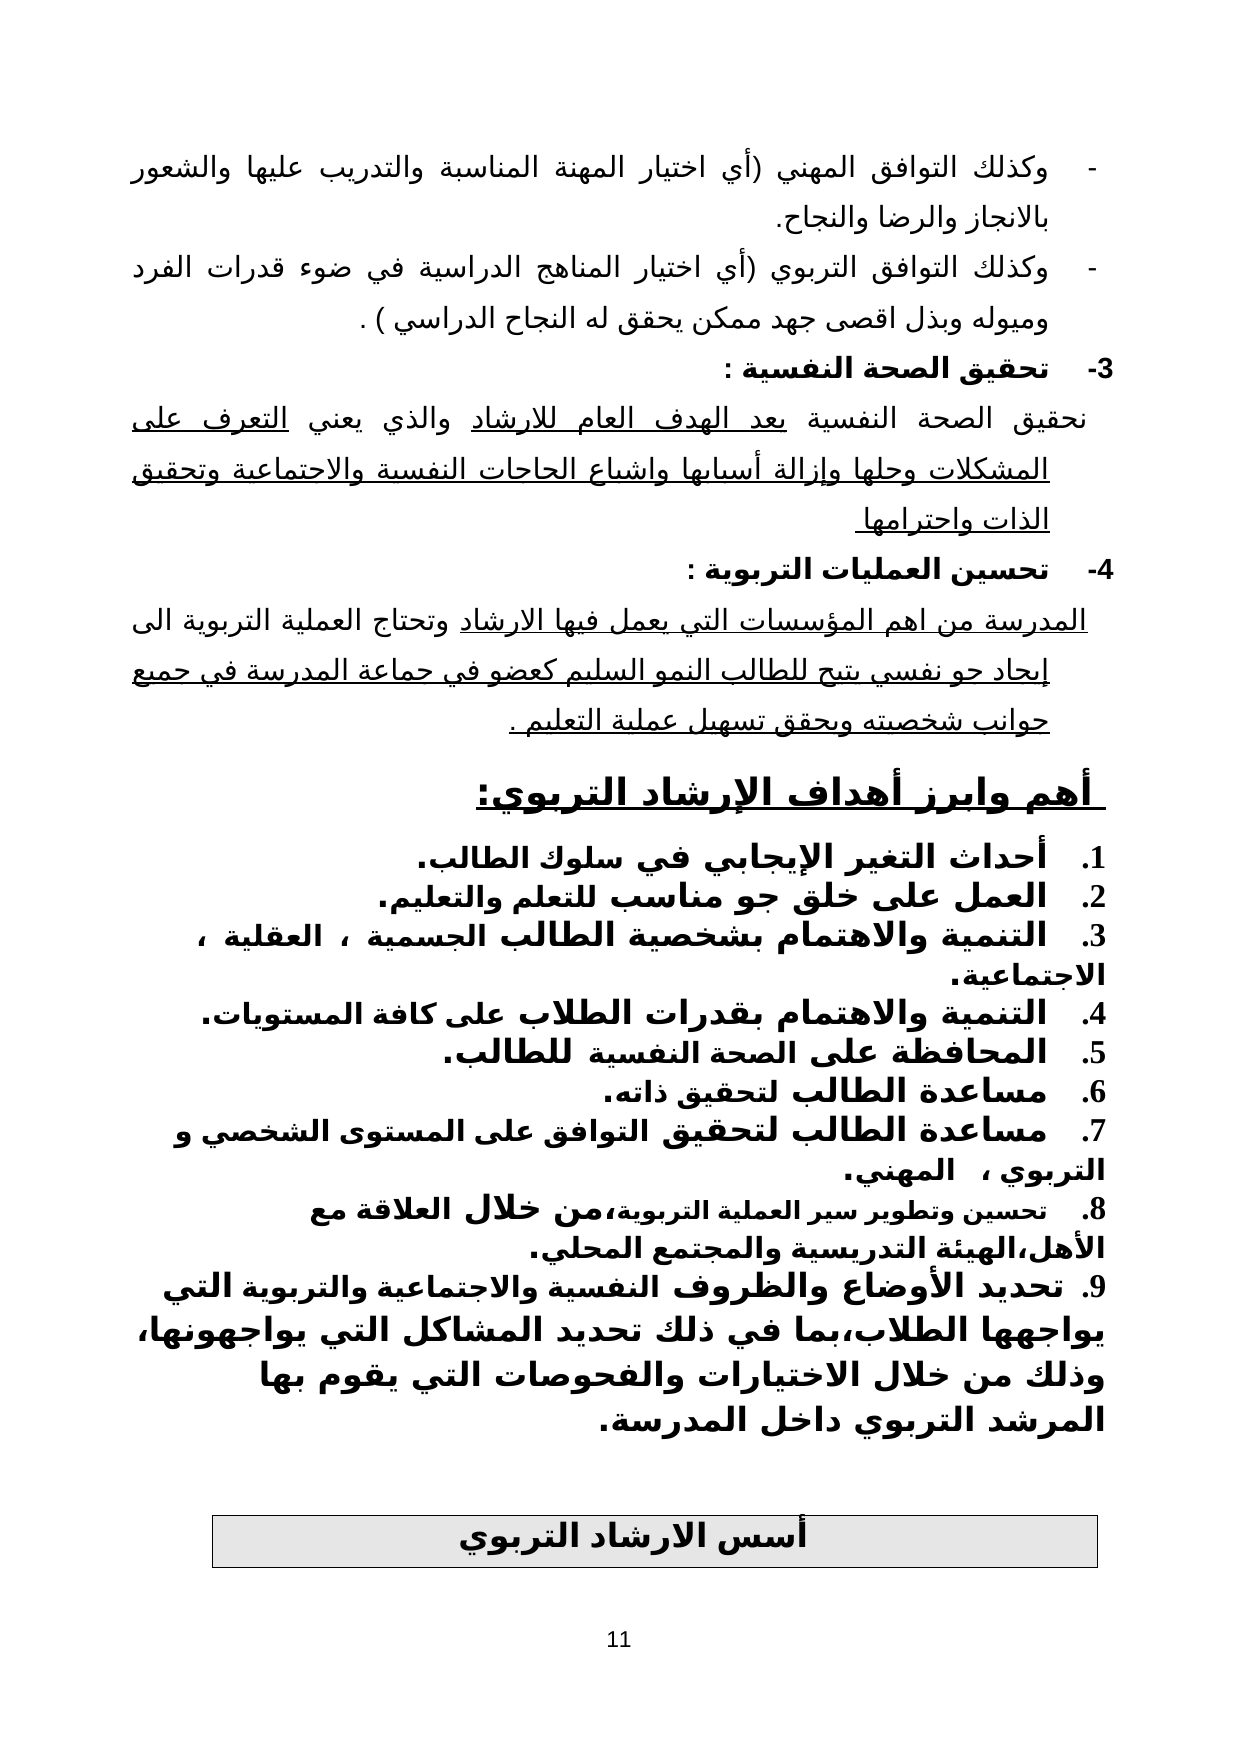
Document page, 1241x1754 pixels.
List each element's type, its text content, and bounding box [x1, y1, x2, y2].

text 1. أحداث التغير الإيجابي في سلوك الطالب. [131, 837, 1106, 876]
list وكذلك التوافق التربوي (أي اختيار المناهج الدراسية في ضوء قدرات الفرد وميوله وبذل اقصى جهد ممكن يحقق له النجاح الدراسي ) . [131, 250, 1087, 334]
text 4. التنمية والاهتمام بقدرات الطلاب على كافة المستويات. [131, 993, 1106, 1032]
text 9. تحديد الأوضاع والظروف النفسية والاجتماعية والتربوية التي يواجهها الطلاب،بما في ذلك تحديد المشاكل التي يواجهونها، وذلك من خلال الاختيارات والفحوصات التي يقوم بها المرشد التربوي داخل المدرسة. [131, 1266, 1106, 1439]
list تحقيق الصحة النفسية : [131, 351, 1087, 384]
list وكذلك التوافق المهني (أي اختيار المهنة المناسبة والتدريب عليها والشعور بالانجاز والرضا والنجاح. [131, 150, 1087, 234]
text 2. العمل على خلق جو مناسب للتعلم والتعليم. [131, 876, 1106, 915]
text 7. مساعدة الطالب لتحقيق التوافق على المستوى الشخصي و التربوي ، المهني. [131, 1110, 1106, 1188]
list تحسين العمليات التربوية : [131, 552, 1087, 586]
text 8. تحسين وتطوير سير العملية التربوية،من خلال العلاقة مع الأهل،الهيئة التدريسية والمجتمع المحلي. [131, 1188, 1106, 1266]
table_header أسس الارشاد التربوي [213, 1516, 1097, 1567]
list نحقيق الصحة النفسية يعد الهدف العام للارشاد والذي يعني التعرف على المشكلات وحلها وإزالة أسبابها واشباع الحاجات النفسية والاجتماعية وتحقيق الذات واحترامها [131, 401, 1087, 536]
text 5. المحافظة على الصحة النفسية للطالب. [131, 1032, 1106, 1071]
text أهم وابرز أهداف الإرشاد التربوي: [131, 770, 1106, 814]
list المدرسة من اهم المؤسسات التي يعمل فيها الارشاد وتحتاج العملية التربوية الى إيجاد جو نفسي يتيح للطالب النمو السليم كعضو في جماعة المدرسة في جميع جوانب شخصيته ويحقق تسهيل عملية التعليم . [131, 603, 1087, 737]
text 6. مساعدة الطالب لتحقيق ذاته. [131, 1071, 1106, 1110]
text 3. التنمية والاهتمام بشخصية الطالب الجسمية ، العقلية ، الاجتماعية. [131, 915, 1106, 993]
